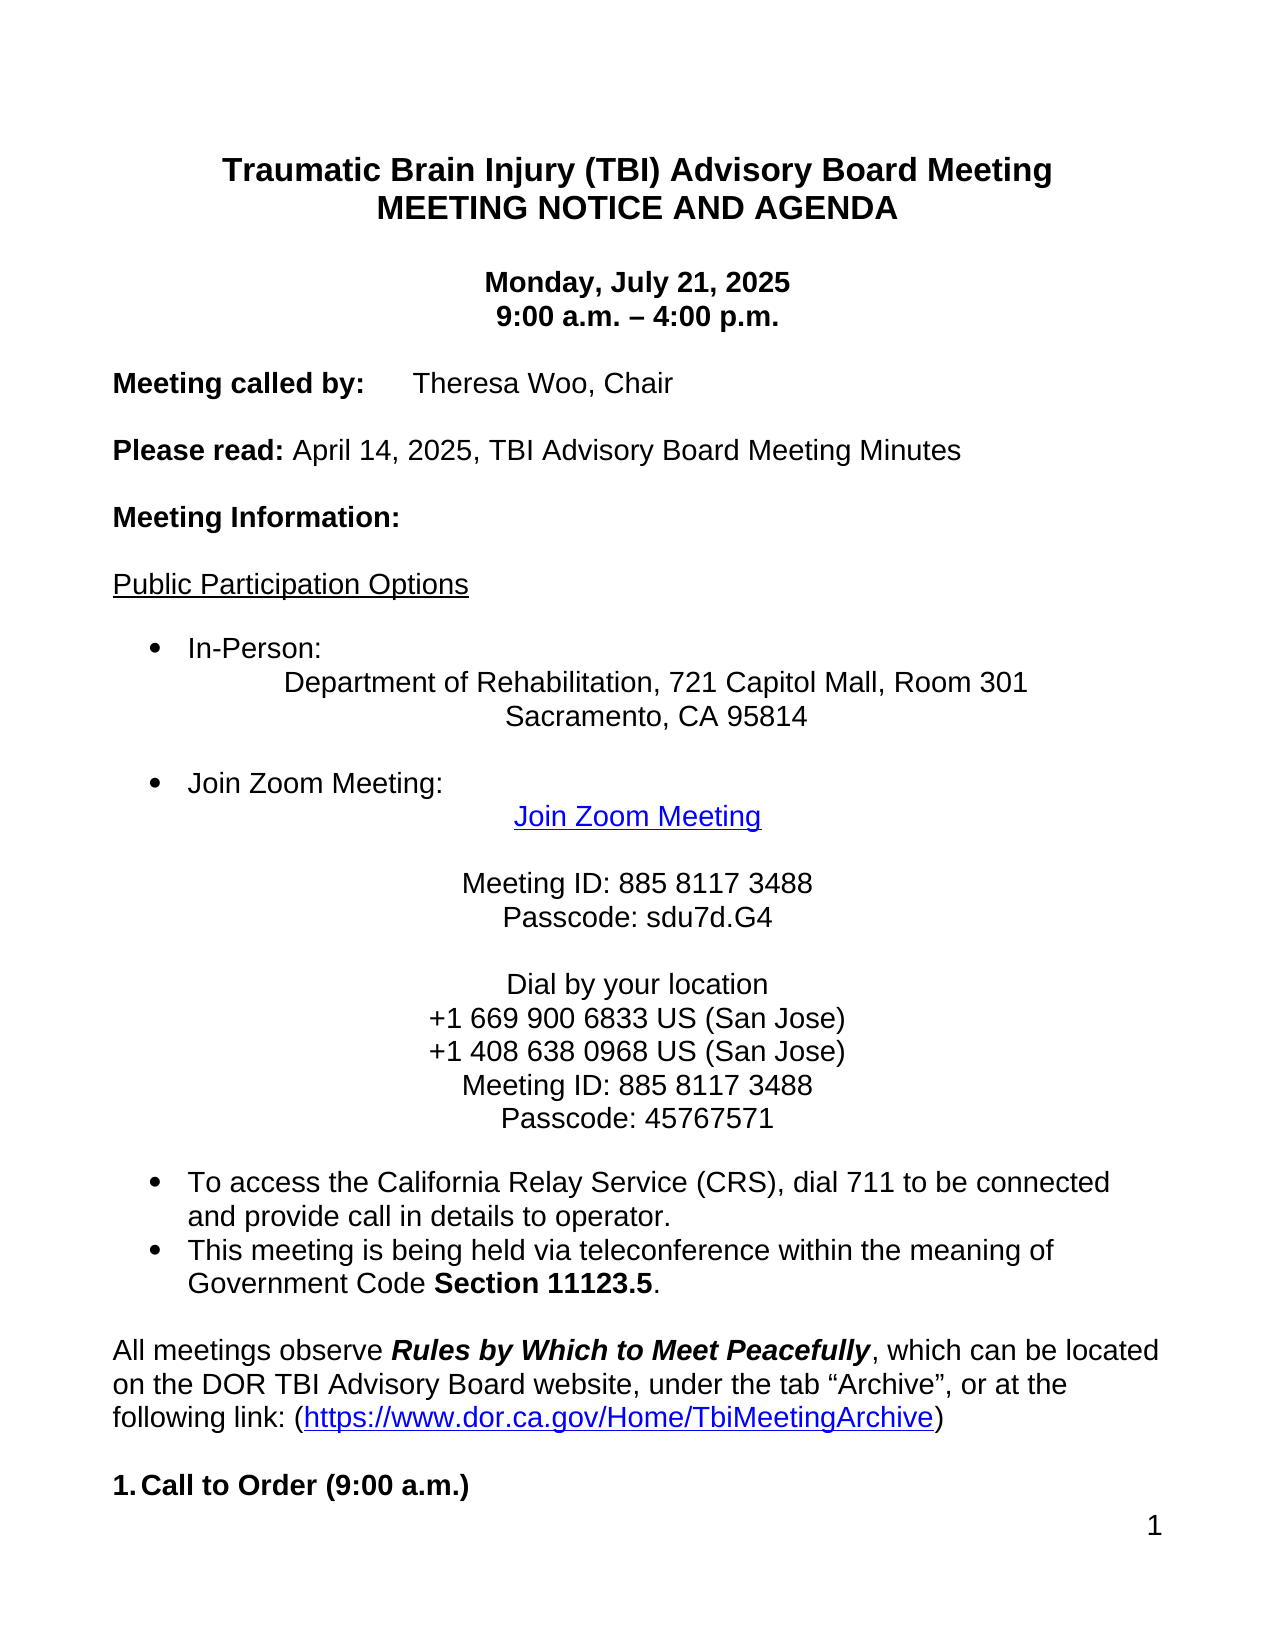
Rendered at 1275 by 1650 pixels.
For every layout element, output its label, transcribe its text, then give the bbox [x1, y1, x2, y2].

text 9:00 a.m. – 4:00 p.m. [112, 299, 1162, 332]
subtitle MEETING NOTICE AND AGENDA [112, 188, 1162, 227]
list In-Person: [150, 631, 1162, 665]
text Meeting called by: Theresa Woo, Chair [112, 366, 1162, 399]
subtitle Traumatic Brain Injury (TBI) Advisory Board Meeting [112, 150, 1162, 188]
list To access the California Relay Service (CRS), dial 711 to be connected and provide call in details to operator. [150, 1165, 1162, 1233]
text Sacramento, CA 95814 [150, 698, 1162, 732]
text Meeting ID: 885 8117 3488 [112, 866, 1162, 900]
text +1 669 900 6833 US (San Jose) +1 408 638 0968 US (San Jose) [112, 1001, 1162, 1068]
text Meeting ID: 885 8117 3488 [112, 1068, 1162, 1101]
text Department of Rehabilitation, 721 Capitol Mall, Room 301 [150, 665, 1162, 698]
list This meeting is being held via teleconference within the meaning of Government Code Section 11123.5. [150, 1233, 1162, 1300]
text Dial by your location [112, 967, 1162, 1001]
text Passcode: sdu7d.G4 [112, 900, 1162, 933]
text Meeting Information: [112, 500, 1162, 534]
text Join Zoom Meeting [112, 799, 1162, 833]
text Public Participation Options [112, 567, 1162, 601]
text Monday, July 21, 2025 [112, 265, 1162, 299]
list Call to Order (9:00 a.m.) [112, 1468, 1162, 1501]
list Join Zoom Meeting: [150, 766, 1162, 799]
text All meetings observe Rules by Which to Meet Peacefully, which can be located on the DOR TBI Advisory Board website, under the tab “Archive”, or at the following link: (https://www.dor.ca.gov/Home/TbiMeetingArchive) [112, 1333, 1162, 1434]
text Please read: April 14, 2025, TBI Advisory Board Meeting Minutes [112, 433, 1162, 467]
text Passcode: 45767571 [112, 1101, 1162, 1135]
